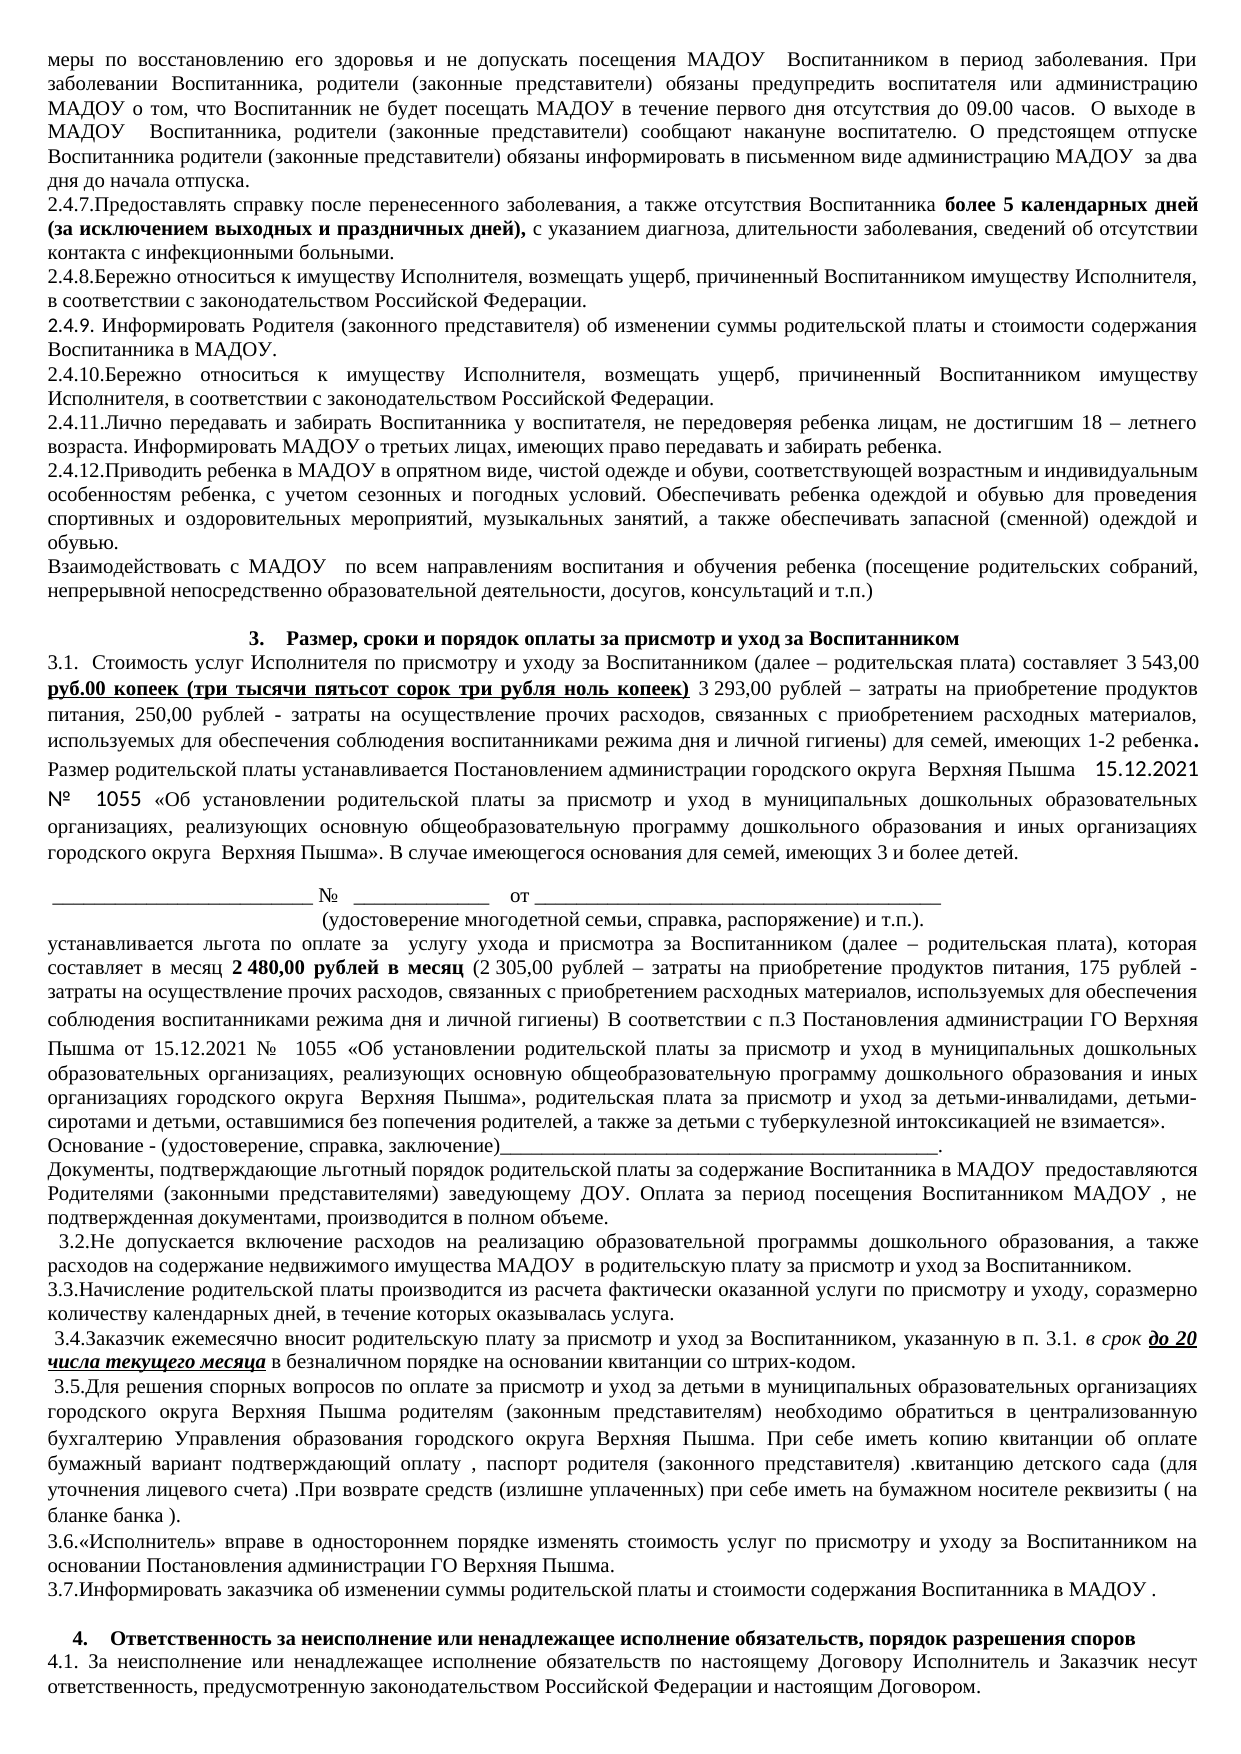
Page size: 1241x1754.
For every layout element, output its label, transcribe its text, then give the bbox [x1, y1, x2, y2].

text (удостоверение многодетной семьи, справка, распоряжение) и т.п.). [47, 907, 1199, 931]
text устанавливается льгота по оплате за услугу ухода и присмотра за Воспитанником (далее – родительская плата), которая составляет в месяц 2 480,00 рублей в месяц (2 305,00 рублей – затраты на приобретение продуктов питания, 175 рублей - затраты на осуществление прочих расходов, связанных с приобретением расходных материалов, используемых для обеспечения соблюдения воспитанниками режима дня и личной гигиены) В соответствии с п.3 Постановления администрации ГО Верхняя Пышма от 15.12.2021 № 1055 «Об установлении родительской платы за присмотр и уход в муниципальных дошкольных образовательных организациях, реализующих основную общеобразовательную программу дошкольного образования и иных организациях городского округа Верхняя Пышма», родительская плата за присмотр и уход за детьми-инвалидами, детьми-сиротами и детьми, оставшимися без попечения родителей, а также за детьми с туберкулезной интоксикацией не взимается». [47, 931, 1199, 1133]
text Основание - (удостоверение, справка, заключение)__________________________________________. [47, 1133, 1199, 1157]
text Взаимодействовать с МАДОУ по всем направлениям воспитания и обучения ребенка (посещение родительских собраний, непрерывной непосредственно образовательной деятельности, досугов, консультаций и т.п.) [47, 554, 1199, 602]
text 3.4.Заказчик ежемесячно вносит родительскую плату за присмотр и уход за Воспитанником, указанную в п. 3.1. в срок до 20 числа текущего месяца в безналичном порядке на основании квитанции со штрих-кодом. [47, 1325, 1199, 1373]
text 3.5.Для решения спорных вопросов по оплате за присмотр и уход за детьми в муниципальных образовательных организациях городского округа Верхняя Пышма родителям (законным представителям) необходимо обратиться в централизованную бухгалтерию Управления образования городского округа Верхняя Пышма. При себе иметь копию квитанции об оплате бумажный вариант подтверждающий оплату , паспорт родителя (законного представителя) .квитанцию детского сада (для уточнения лицевого счета) .При возврате средств (излишне уплаченных) при себе иметь на бумажном носителе реквизиты ( на бланке банка ). [47, 1373, 1199, 1527]
text Документы, подтверждающие льготный порядок родительской платы за содержание Воспитанника в МАДОУ предоставляются Родителями (законными представителями) заведующему ДОУ. Оплата за период посещения Воспитанником МАДОУ , не подтвержденная документами, производится в полном объеме. [47, 1157, 1199, 1229]
text 4.1. За неисполнение или ненадлежащее исполнение обязательств по настоящему Договору Исполнитель и Заказчик несут ответственность, предусмотренную законодательством Российской Федерации и настоящим Договором. [47, 1649, 1199, 1698]
text 3.3.Начисление родительской платы производится из расчета фактически оказанной услуги по присмотру и уходу, соразмерно количеству календарных дней, в течение которых оказывалась услуга. [47, 1277, 1199, 1325]
text 2.4.7.Предоставлять справку после перенесенного заболевания, а также отсутствия Воспитанника более 5 календарных дней (за исключением выходных и праздничных дней), с указанием диагноза, длительности заболевания, сведений об отсутствии контакта с инфекционными больными. [47, 192, 1199, 264]
text 3.1. Стоимость услуг Исполнителя по присмотру и уходу за Воспитанником (далее – родительская плата) составляет 3 543,00 руб.00 копеек (три тысячи пятьсот сорок три рубля ноль копеек) 3 293,00 рублей – затраты на приобретение продуктов питания, 250,00 рублей - затраты на осуществление прочих расходов, связанных с приобретением расходных материалов, используемых для обеспечения соблюдения воспитанниками режима дня и личной гигиены) для семей, имеющих 1-2 ребенка. Размер родительской платы устанавливается Постановлением администрации городского округа Верхняя Пышма 15.12.2021 № 1055 «Об установлении родительской платы за присмотр и уход в муниципальных дошкольных образовательных организациях, реализующих основную общеобразовательную программу дошкольного образования и иных организациях городского округа Верхняя Пышма». В случае имеющегося основания для семей, имеющих 3 и более детей. [47, 650, 1199, 864]
list Ответственность за неисполнение или ненадлежащее исполнение обязательств, порядок разрешения споров [10, 1625, 1199, 1649]
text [47, 47, 1199, 192]
text 2.4.9. Информировать Родителя (законного представителя) об изменении суммы родительской платы и стоимости содержания Воспитанника в МАДОУ. [47, 312, 1199, 361]
text 3.6.«Исполнитель» вправе в одностороннем порядке изменять стоимость услуг по присмотру и уходу за Воспитанником на основании Постановления администрации ГО Верхняя Пышма. [47, 1529, 1199, 1577]
text _________________________ № _____________ от _______________________________________ [47, 883, 1199, 907]
text 3.2.Не допускается включение расходов на реализацию образовательной программы дошкольного образования, а также расходов на содержание недвижимого имущества МАДОУ в родительскую плату за присмотр и уход за Воспитанником. [47, 1229, 1199, 1277]
list Размер, сроки и порядок оплаты за присмотр и уход за Воспитанником [10, 626, 1199, 650]
text 3.7.Информировать заказчика об изменении суммы родительской платы и стоимости содержания Воспитанника в МАДОУ . [47, 1577, 1199, 1601]
text 2.4.10.Бережно относиться к имуществу Исполнителя, возмещать ущерб, причиненный Воспитанником имуществу Исполнителя, в соответствии с законодательством Российской Федерации. [47, 361, 1199, 409]
text 2.4.8.Бережно относиться к имуществу Исполнителя, возмещать ущерб, причиненный Воспитанником имуществу Исполнителя, в соответствии с законодательством Российской Федерации. [47, 264, 1199, 312]
text 2.4.12.Приводить ребенка в МАДОУ в опрятном виде, чистой одежде и обуви, соответствующей возрастным и индивидуальным особенностям ребенка, с учетом сезонных и погодных условий. Обеспечивать ребенка одеждой и обувью для проведения спортивных и оздоровительных мероприятий, музыкальных занятий, а также обеспечивать запасной (сменной) одеждой и обувью. [47, 458, 1199, 554]
text 2.4.11.Лично передавать и забирать Воспитанника у воспитателя, не передоверяя ребенка лицам, не достигшим 18 – летнего возраста. Информировать МАДОУ о третьих лицах, имеющих право передавать и забирать ребенка. [47, 409, 1199, 458]
